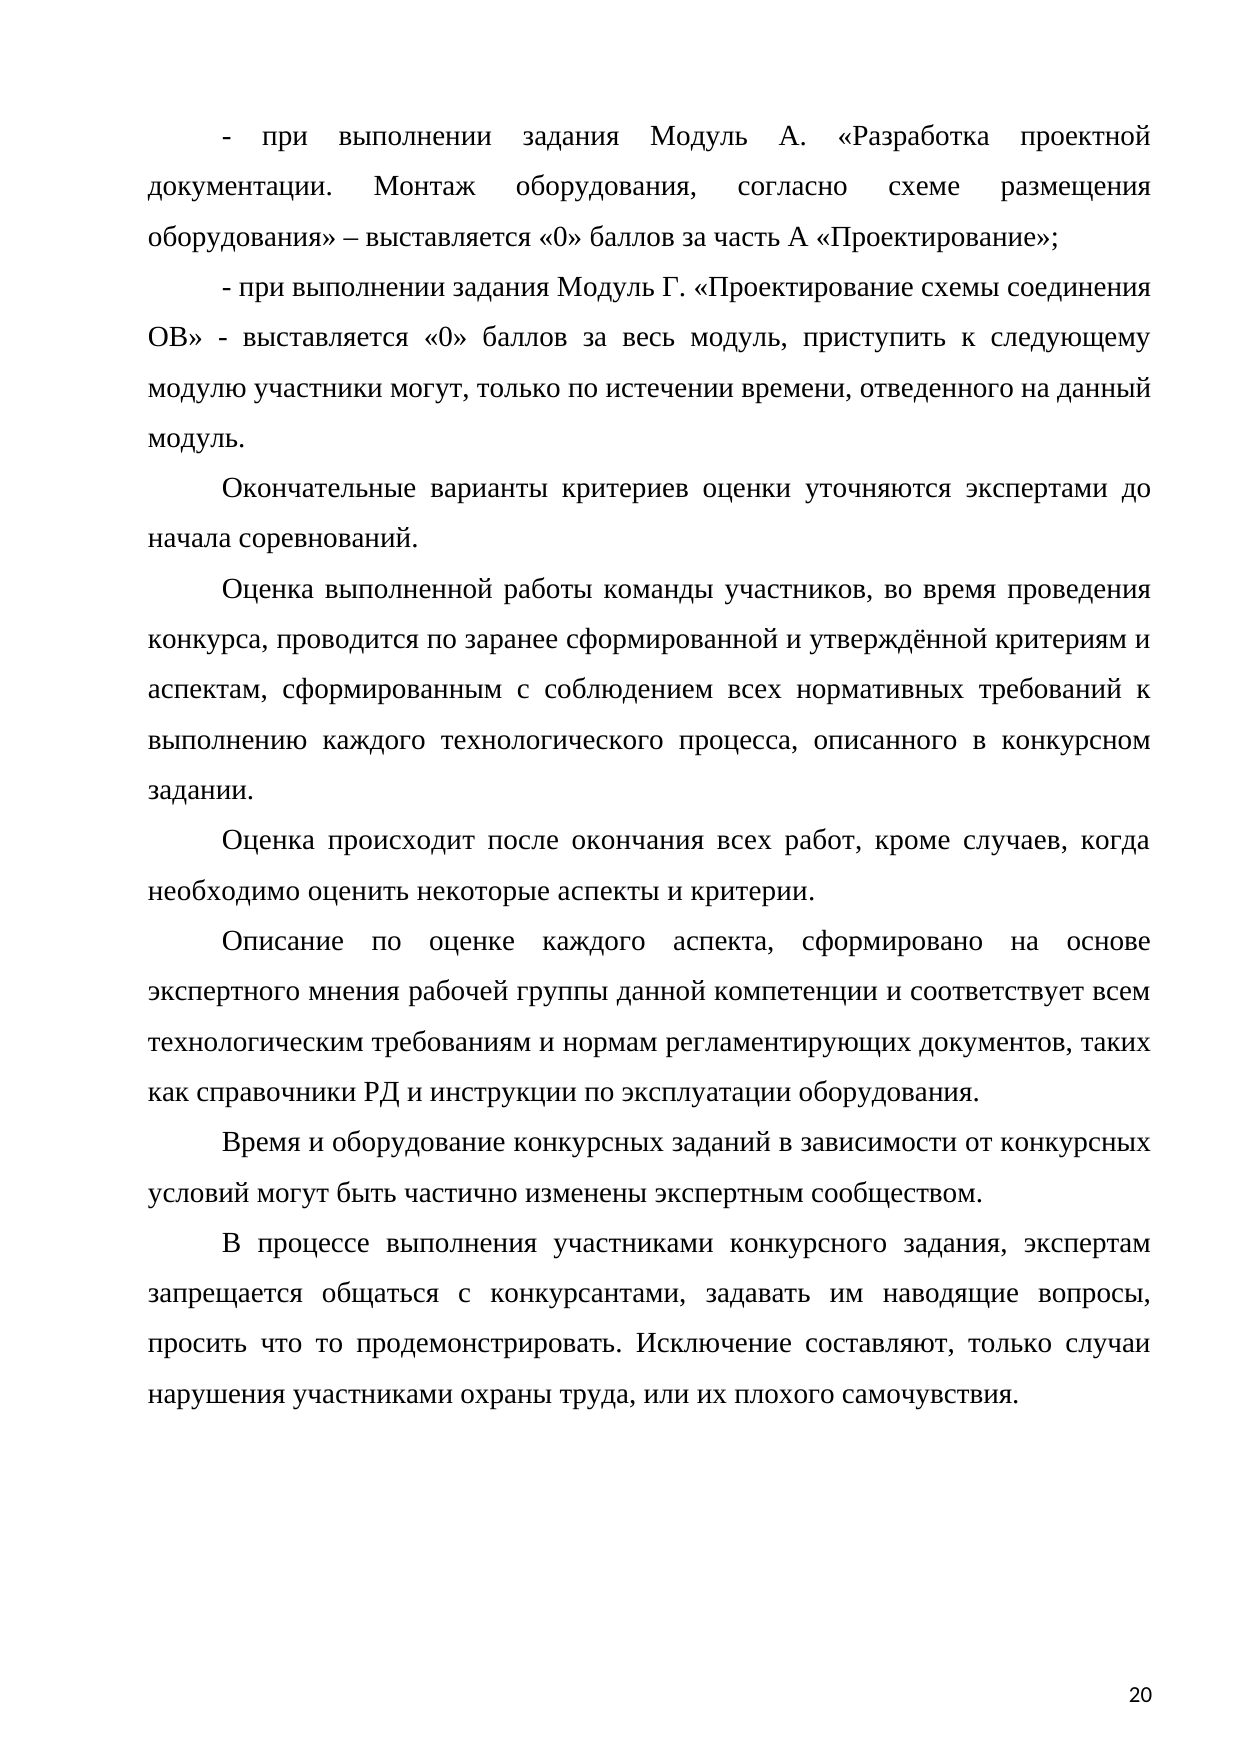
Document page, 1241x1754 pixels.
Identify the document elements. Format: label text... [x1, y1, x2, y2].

text Оценка выполненной работы команды участников, во время проведения конкурса, проводится по заранее сформированной и утверждённой критериям и аспектам, сформированным с соблюдением всех нормативных требований к выполнению каждого технологического процесса, описанного в конкурсном задании. [148, 571, 1152, 806]
text - при выполнении задания Модуль А. «Разработка проектной документации. Монтаж оборудования, согласно схеме размещения оборудования» – выставляется «0» баллов за часть А «Проектирование»; [148, 118, 1152, 252]
text Оценка происходит после окончания всех работ, кроме случаев, когда необходимо оценить некоторые аспекты и критерии. [148, 822, 1152, 906]
text Время и оборудование конкурсных заданий в зависимости от конкурсных условий могут быть частично изменены экспертным сообществом. [148, 1124, 1152, 1208]
text В процессе выполнения участниками конкурсного задания, экспертам запрещается общаться с конкурсантами, задавать им наводящие вопросы, просить что то продемонстрировать. Исключение составляют, только случаи нарушения участниками охраны труда, или их плохого самочувствия. [148, 1225, 1152, 1409]
text Окончательные варианты критериев оценки уточняются экспертами до начала соревнований. [148, 470, 1152, 554]
text - при выполнении задания Модуль Г. «Проектирование схемы соединения ОВ» - выставляется «0» баллов за весь модуль, приступить к следующему модулю участники могут, только по истечении времени, отведенного на данный модуль. [148, 269, 1152, 453]
text Описание по оценке каждого аспекта, сформировано на основе экспертного мнения рабочей группы данной компетенции и соответствует всем технологическим требованиям и нормам регламентирующих документов, таких как справочники РД и инструкции по эксплуатации оборудования. [148, 923, 1152, 1108]
